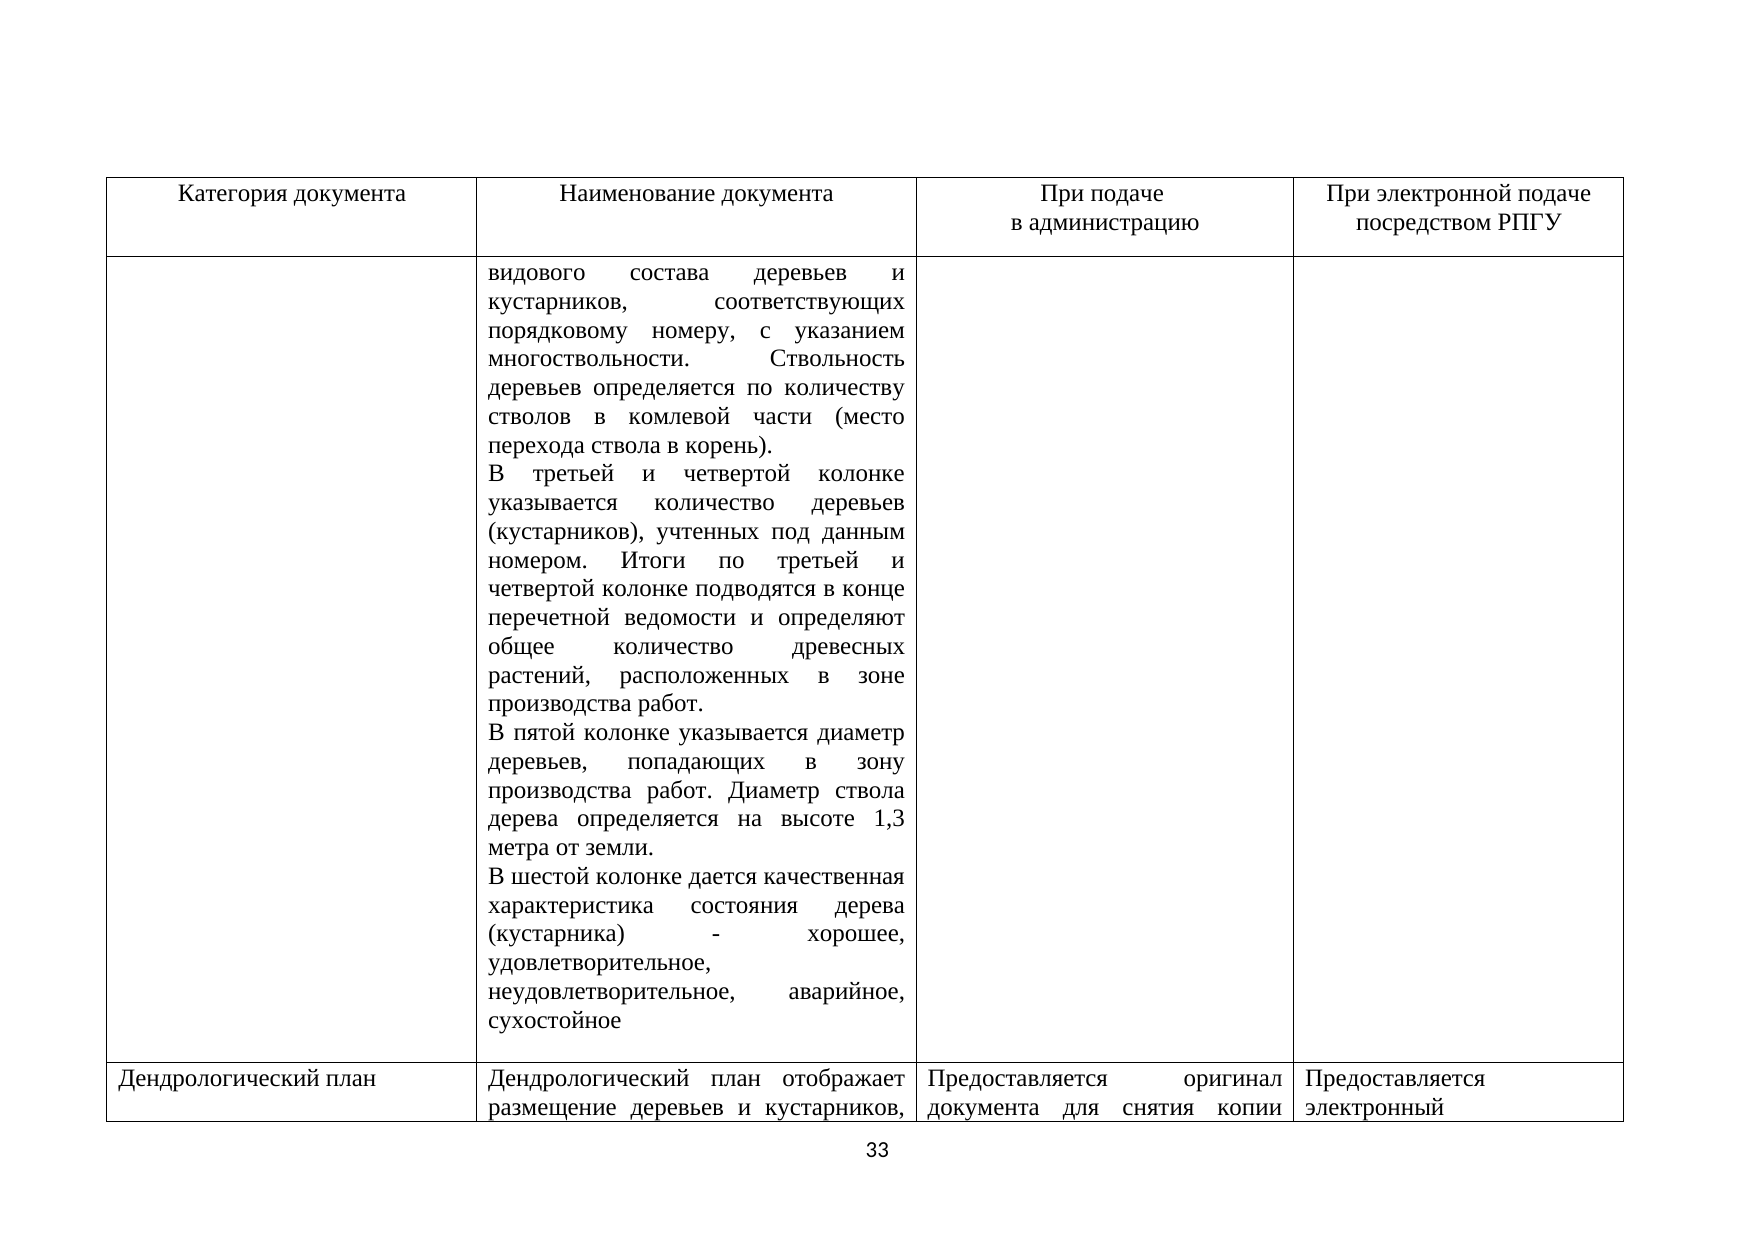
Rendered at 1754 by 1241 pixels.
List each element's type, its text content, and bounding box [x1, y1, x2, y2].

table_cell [917, 257, 1293, 1062]
table_cell Дендрологический план [107, 1063, 476, 1121]
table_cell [1294, 1063, 1623, 1121]
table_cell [1294, 257, 1623, 1062]
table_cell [107, 257, 476, 1062]
table_header Наименование документа [477, 178, 916, 256]
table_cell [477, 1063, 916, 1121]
table_header Категория документа [107, 178, 476, 256]
table_header При электронной подаче посредством РПГУ [1294, 178, 1623, 256]
table_header При подаче в администрацию [917, 178, 1293, 256]
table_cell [917, 1063, 1293, 1121]
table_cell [477, 257, 916, 1062]
